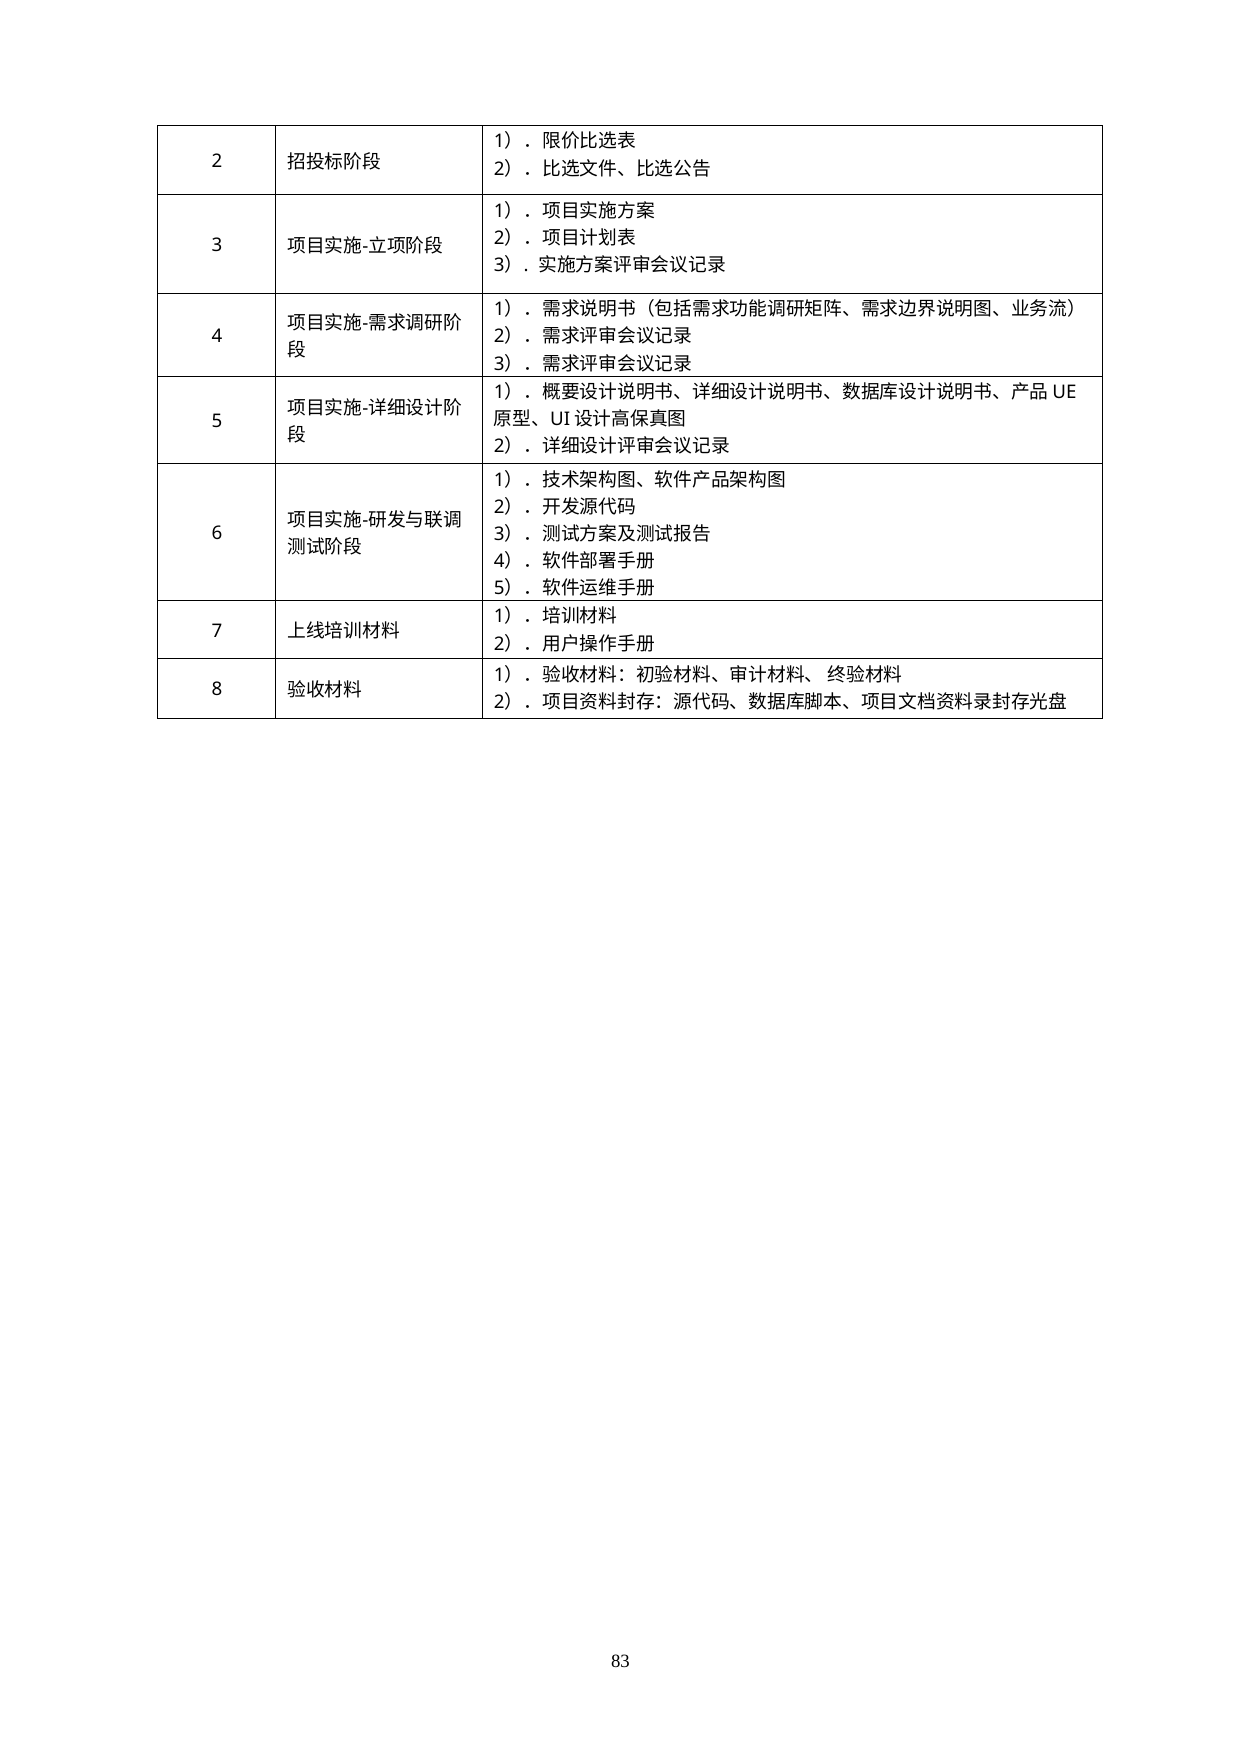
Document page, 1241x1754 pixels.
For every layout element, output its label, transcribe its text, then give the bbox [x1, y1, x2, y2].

table_cell 验收材料 [276, 659, 482, 717]
table_cell 5 [158, 377, 275, 463]
table_cell 7 [158, 601, 275, 658]
table_cell 1）．需求说明书（包括需求功能调研矩阵、需求边界说明图、业务流） 2）．需求评审会议记录 3）．需求评审会议记录 [483, 294, 1102, 376]
table_cell 1）．概要设计说明书、详细设计说明书、数据库设计说明书、产品UE原型、UI设计高保真图 2）．详细设计评审会议记录 [483, 377, 1102, 463]
table_cell 上线培训材料 [276, 601, 482, 658]
table_cell 8 [158, 659, 275, 717]
table_cell 项目实施-研发与联调测试阶段 [276, 464, 482, 600]
table_cell 1）．验收材料：初验材料、审计材料、 终验材料 2）．项目资料封存：源代码、数据库脚本、项目文档资料录封存光盘 [483, 659, 1102, 717]
table_cell 项目实施-需求调研阶段 [276, 294, 482, 376]
table_cell 1）．项目实施方案 2）．项目计划表 3）. 实施方案评审会议记录 [483, 195, 1102, 293]
table_cell 4 [158, 294, 275, 376]
table_cell 6 [158, 464, 275, 600]
table_cell 1）．技术架构图、软件产品架构图 2）．开发源代码 3）．测试方案及测试报告 4）．软件部署手册 5）．软件运维手册 [483, 464, 1102, 600]
table_cell 3 [158, 195, 275, 293]
table_cell 项目实施-立项阶段 [276, 195, 482, 293]
table_cell 招投标阶段 [276, 126, 482, 194]
table_cell 项目实施-详细设计阶段 [276, 377, 482, 463]
table_cell 1）．培训材料 2）．用户操作手册 [483, 601, 1102, 658]
table_cell 1）．限价比选表 2）．比选文件、比选公告 [483, 126, 1102, 194]
table_cell 2 [158, 126, 275, 194]
